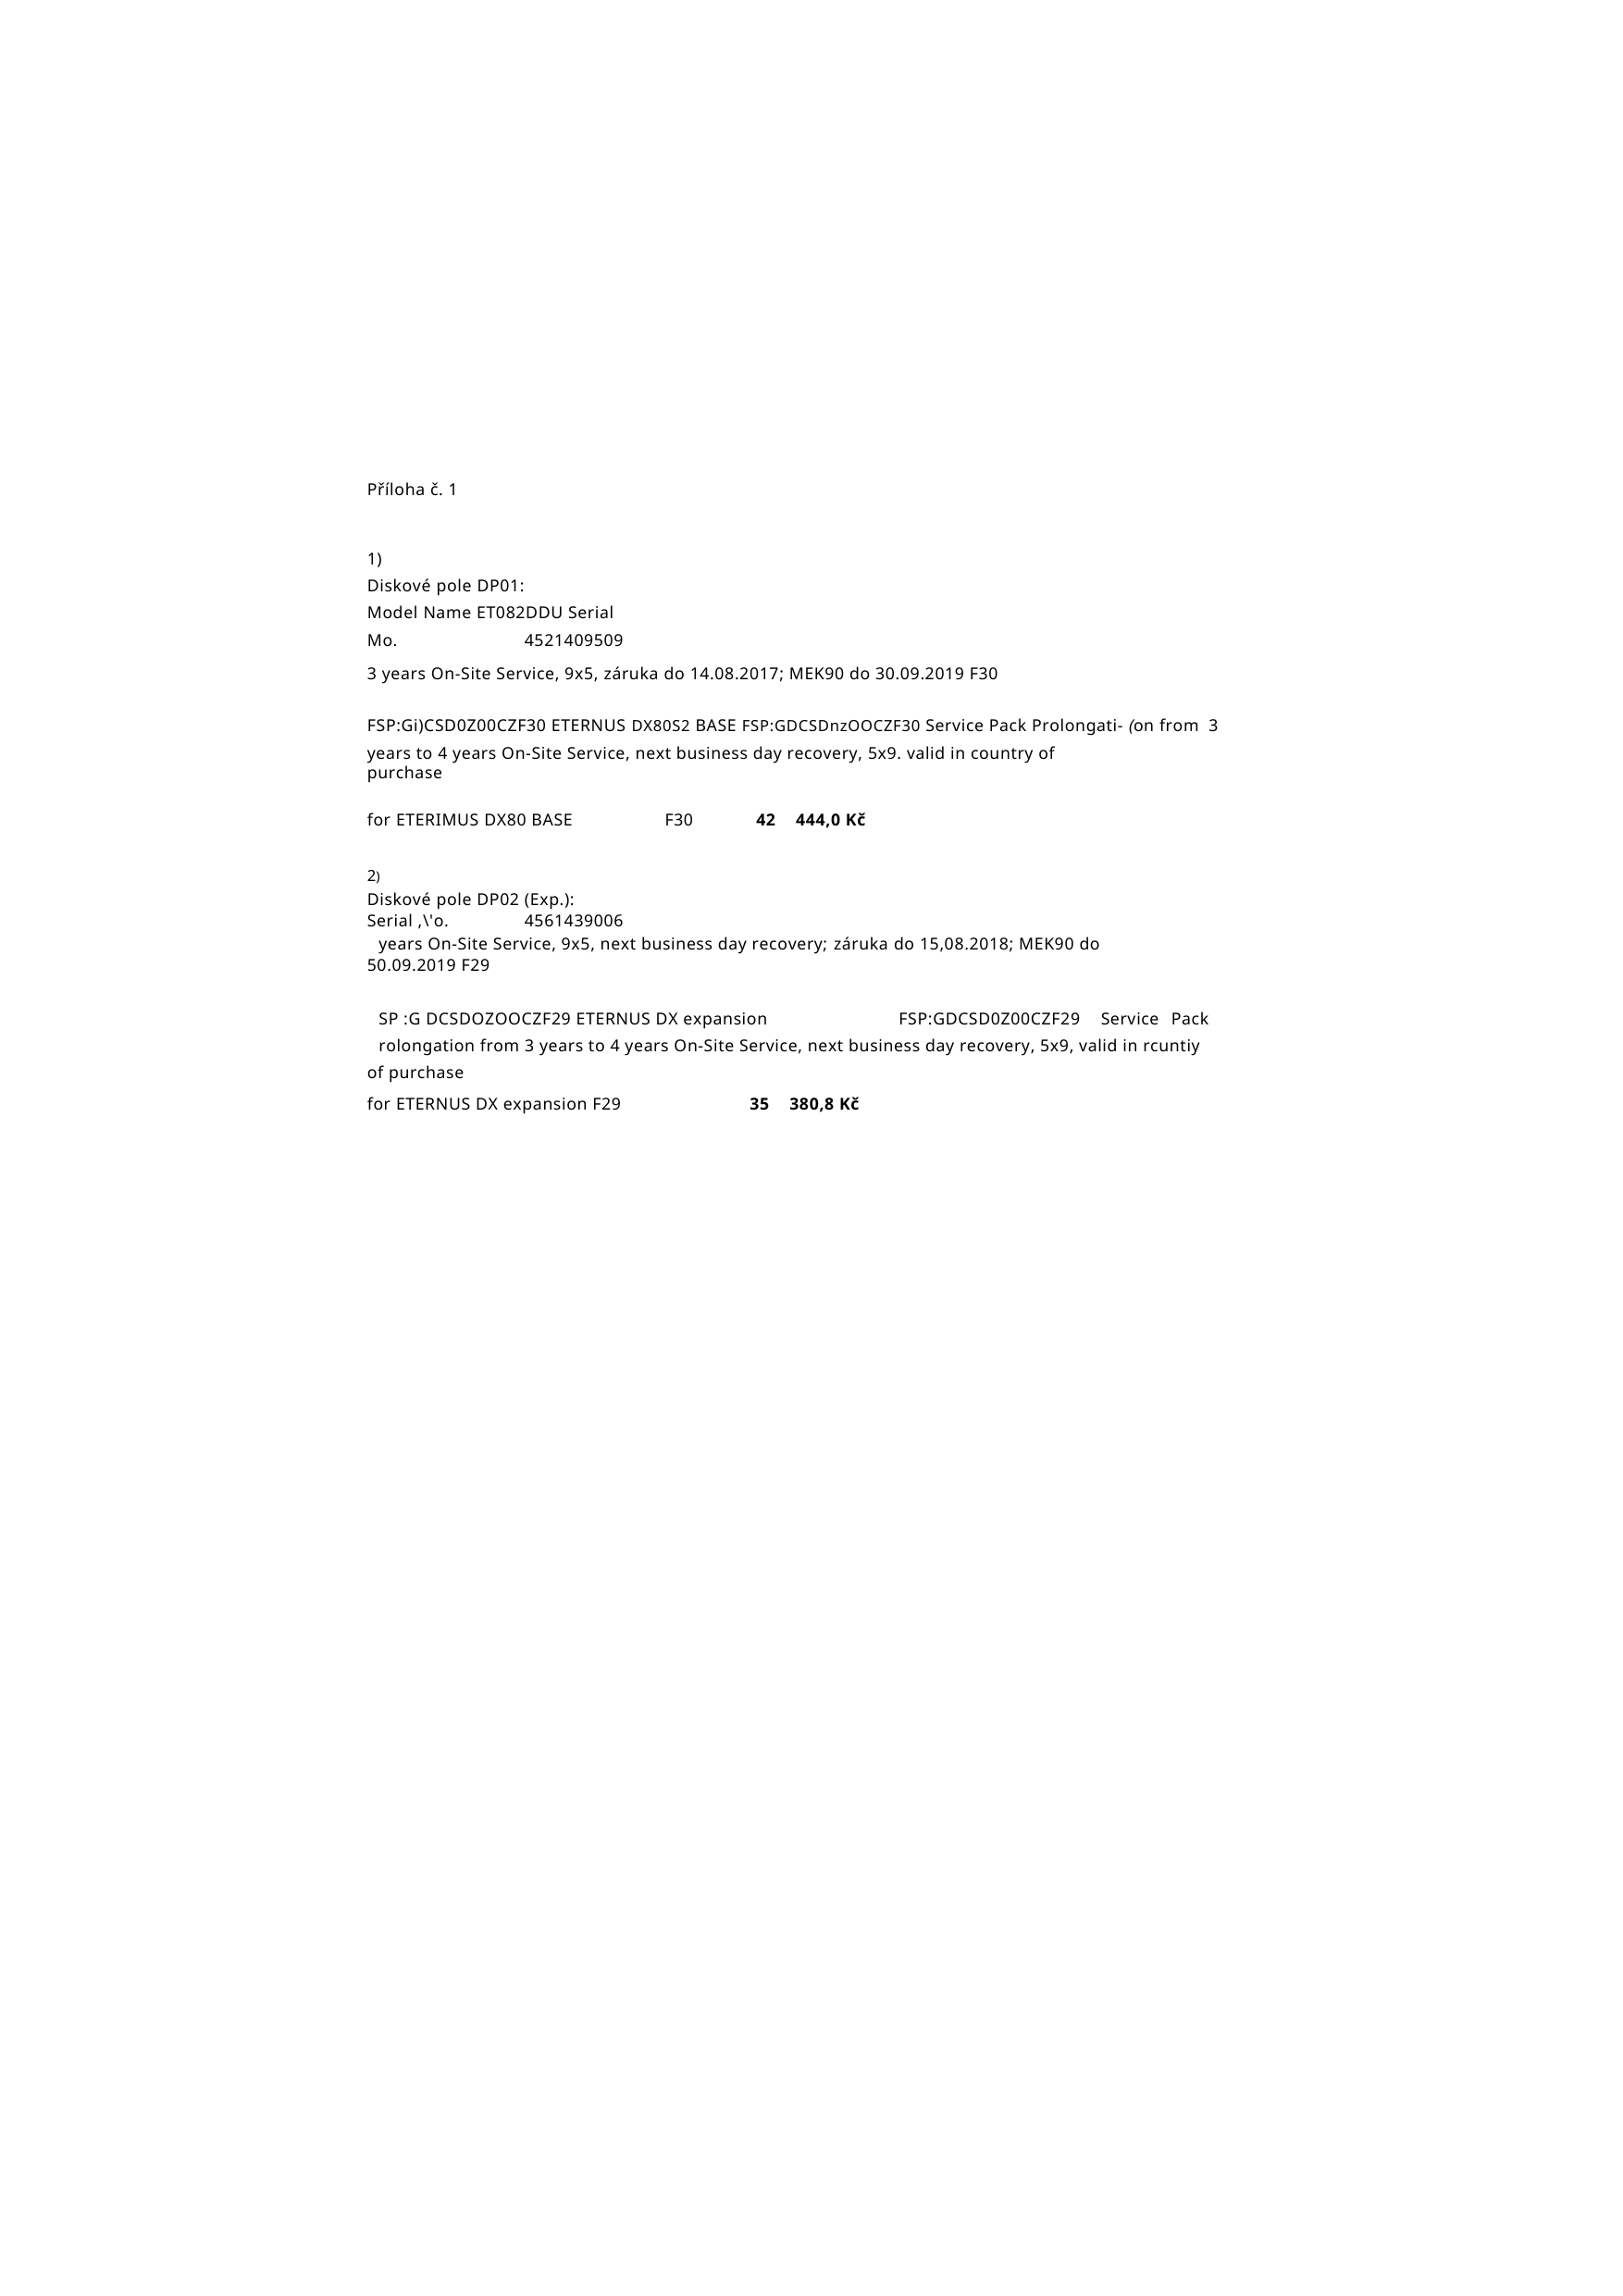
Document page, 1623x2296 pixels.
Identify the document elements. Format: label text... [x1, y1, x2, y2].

text rolongation from 3 years to 4 years On-Site Service, next business day recovery, 5x9, valid in rcuntiy of purchase [367, 1030, 1220, 1084]
text years On-Site Service, 9x5, next business day recovery; záruka do 15,08.2018; MEK90 do [378, 937, 1266, 953]
text for ETERIMUS DX80 BASE F30 42 444,0 Kč [367, 781, 1266, 837]
text Model Name ET082DDU Serial Mo. 4521409509 [367, 597, 630, 652]
text Diskové pole DP01: [367, 570, 1266, 597]
text 1) [367, 542, 1266, 570]
text for ETERNUS DX expansion F29 35 380,8 Kč [367, 1098, 1266, 1113]
text 2) [367, 837, 1266, 892]
text purchase [367, 765, 1266, 781]
text FSP:Gi)CSD0Z00CZF30 ETERNUS DX80S2 BASE FSP:GDCSDnzOOCZF30 Service Pack Prolongati- (on from 3 years to 4 years On-Site Service, next business day recovery, 5x9. valid in country of [367, 710, 1243, 765]
text SP :G DCSDOZOOCZF29 ETERNUS DX expansion FSP:GDCSD0Z00CZF29 Service Pack [378, 1004, 1266, 1030]
text 3 years On-Site Service, 9x5, záruka do 14.08.2017; MEK90 do 30.09.2019 F30 [367, 666, 1266, 683]
text 50.09.2019 F29 [367, 958, 1266, 974]
text Serial ,\'o. 4561439006 [367, 913, 1266, 930]
text Příloha č. 1 [367, 482, 458, 499]
text Diskové pole DP02 (Exp.): [367, 892, 1266, 909]
